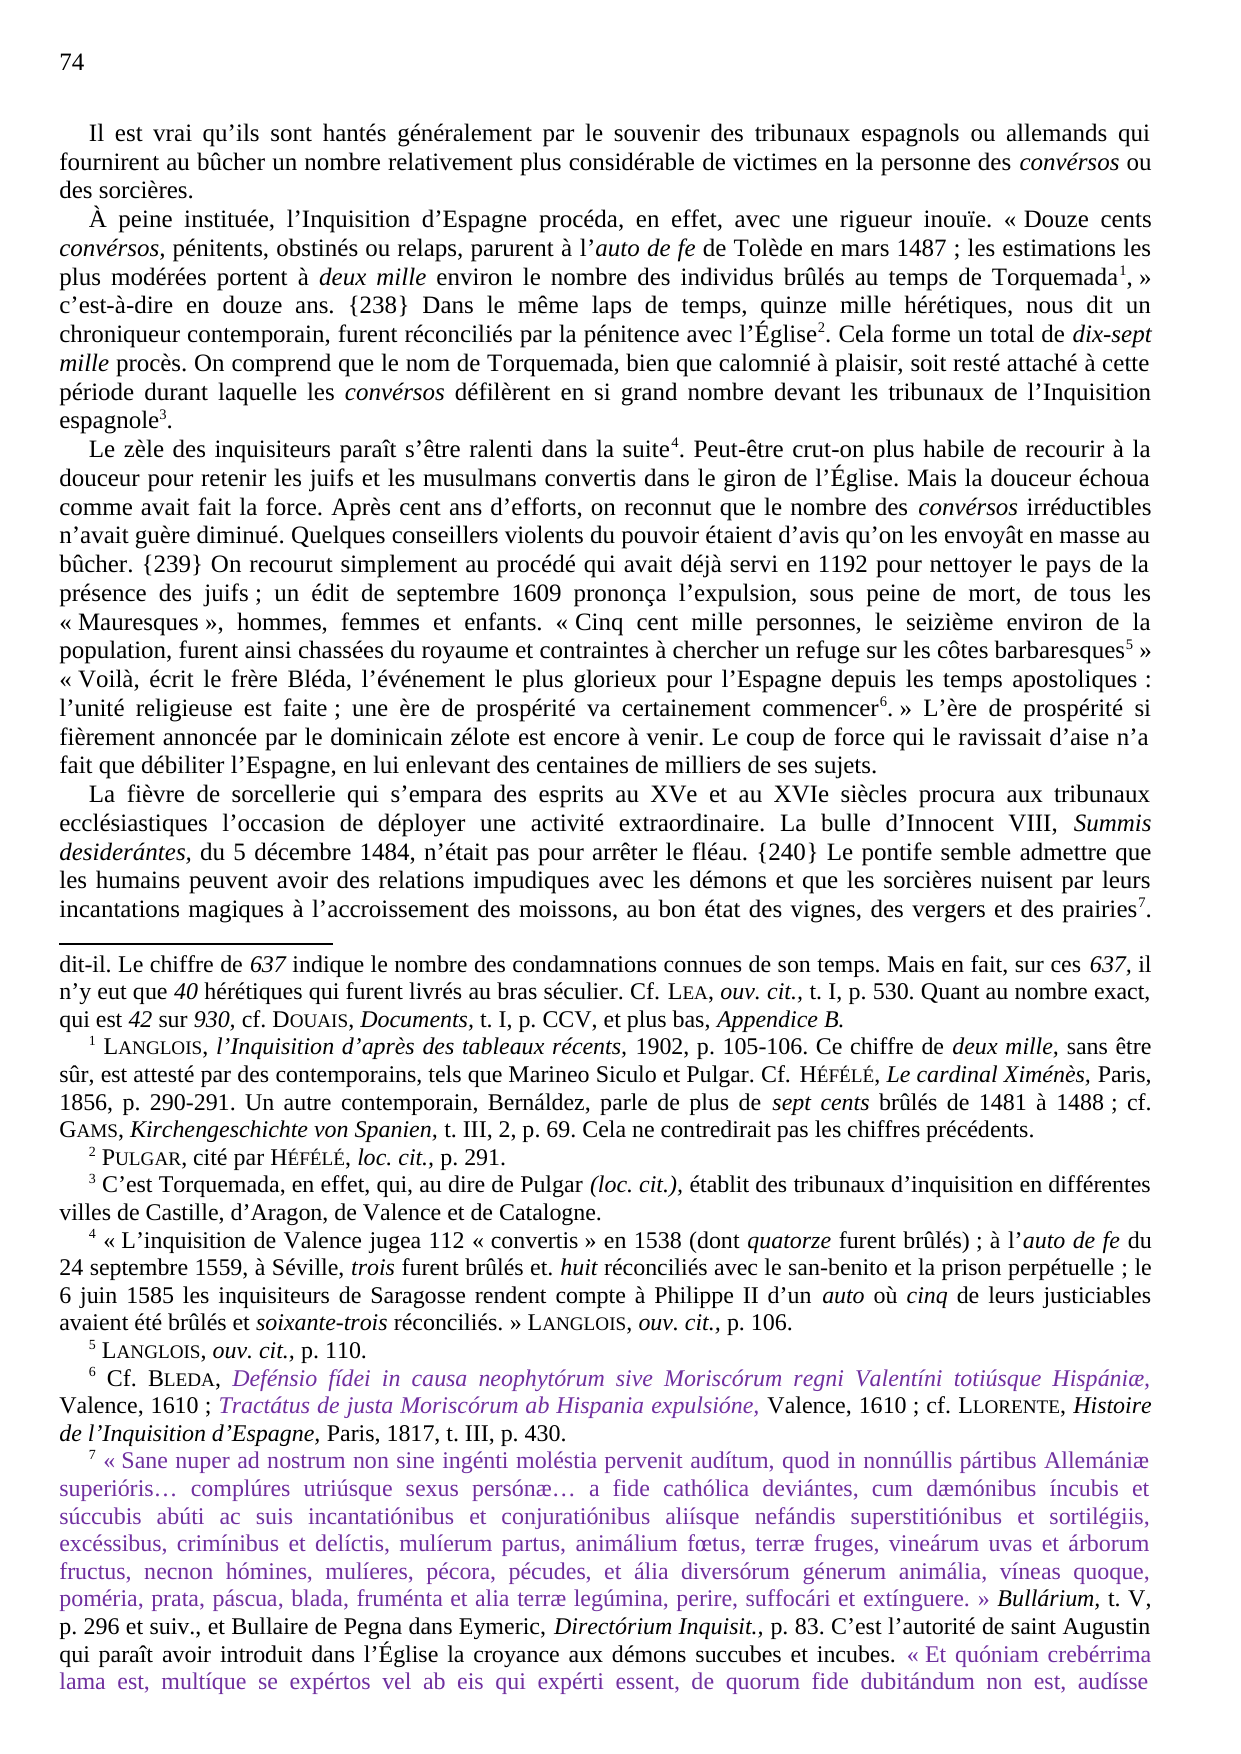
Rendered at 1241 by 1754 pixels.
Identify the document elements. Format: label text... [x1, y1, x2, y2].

text La fièvre de sorcellerie qui s’empara des esprits au XVe et au XVIe siècles procura aux tribunaux ecclésiastiques l’occasion de déployer une activité extraordinaire. La bulle d’Innocent VIII, Summis desiderántes, du 5 décembre 1484, n’était pas pour arrêter le fléau. {240} Le pontife semble admettre que les humains peuvent avoir des relations impudiques avec les démons et que les sorcières nuisent par leurs incantations magiques à l’accroissement des moissons, au bon état des vignes, des vergers et des prairies. {241} Après quoi il se plaint des obstacles que des clercs ou des laïques indiscrets opposent à l’action des inquisiteurs chargés de réprimer l’hérésie alliée à de tels crimes, et il termine en conférant de nouveaux pouvoirs aux inquisiteurs Sprenger, l’auteur du célèbre Marteau des Sorcières, et Institoris, autre dominicain. Innocent VIII n’avait pas assurément l’intention d’imposer à l’Église la croyance aux phénomènes qu’il avait énumérés, mais sa conviction personnelle influença les canonistes et les inquisiteurs ; et il serait bien hardi de prétendre que les procès de sorcellerie ne se ressentirent pas de cette mentalité des juges préposés à la garde de la foi. {242} Le nombre de sorcières condamnées est incalculable. Louis de Paramo proclame avec un air de triomphe qu’en un siècle et demi le Saint-Office en fit brûler plus de trente mille. À la vérité, ces gros chiffres ronds sont généralement boursouflés, et il convient de les réduire sensiblement. Mais il n’en reste pas moins que l’abus des condamnations en matière de sorcellerie était de nature à épouvanter l’imagination. La cour romaine reconnut elle-même les excès de ses agents. En 1637 parut une instruction où était stigmatisée la conduite des inquisiteurs qui avaient usé de leur pouvoir pour frapper les sorcières à tort et à travers, soit en leur extorquant par des tortures barbares des aveux dénués de valeur, soit en les livrant sans motif suffisant au bras séculier. {243} [59, 779, 1152, 923]
text Le zèle des inquisiteurs paraît s’être ralenti dans la suite. Peut-être crut-on plus habile de recourir à la douceur pour retenir les juifs et les musulmans convertis dans le giron de l’Église. Mais la douceur échoua comme avait fait la force. Après cent ans d’efforts, on reconnut que le nombre des convérsos irréductibles n’avait guère diminué. Quelques conseillers violents du pouvoir étaient d’avis qu’on les envoyât en masse au bûcher. {239} On recourut simplement au procédé qui avait déjà servi en 1192 pour nettoyer le pays de la présence des juifs ; un édit de septembre 1609 prononça l’expulsion, sous peine de mort, de tous les « Mauresques », hommes, femmes et enfants. « Cinq cent mille personnes, le seizième environ de la population, furent ainsi chassées du royaume et contraintes à chercher un refuge sur les côtes barbaresques » « Voilà, écrit le frère Bléda, l’événement le plus glorieux pour l’Espagne depuis les temps apostoliques : l’unité religieuse est faite ; une ère de prospérité va certainement commencer. » L’ère de prospérité si fièrement annoncée par le dominicain zélote est encore à venir. Le coup de force qui le ravissait d’aise n’a fait que débiliter l’Espagne, en lui enlevant des centaines de milliers de ses sujets. [59, 434, 1152, 779]
text À peine instituée, l’Inquisition d’Espagne procéda, en effet, avec une rigueur inouïe. « Douze cents convérsos, pénitents, obstinés ou relaps, parurent à l’auto de fe de Tolède en mars 1487 ; les estimations les plus modérées portent à deux mille environ le nombre des individus brûlés au temps de Torquemada, » c’est-à-dire en douze ans. {238} Dans le même laps de temps, quinze mille hérétiques, nous dit un chroniqueur contemporain, furent réconciliés par la pénitence avec l’Église. Cela forme un total de dix-sept mille procès. On comprend que le nom de Torquemada, bien que calomnié à plaisir, soit resté attaché à cette période durant laquelle les convérsos défilèrent en si grand nombre devant les tribunaux de l’Inquisition espagnole. [59, 204, 1152, 434]
text Il est vrai qu’ils sont hantés généralement par le souvenir des tribunaux espagnols ou allemands qui fournirent au bûcher un nombre relativement plus considérable de victimes en la personne des convérsos ou des sorcières. [59, 118, 1152, 204]
